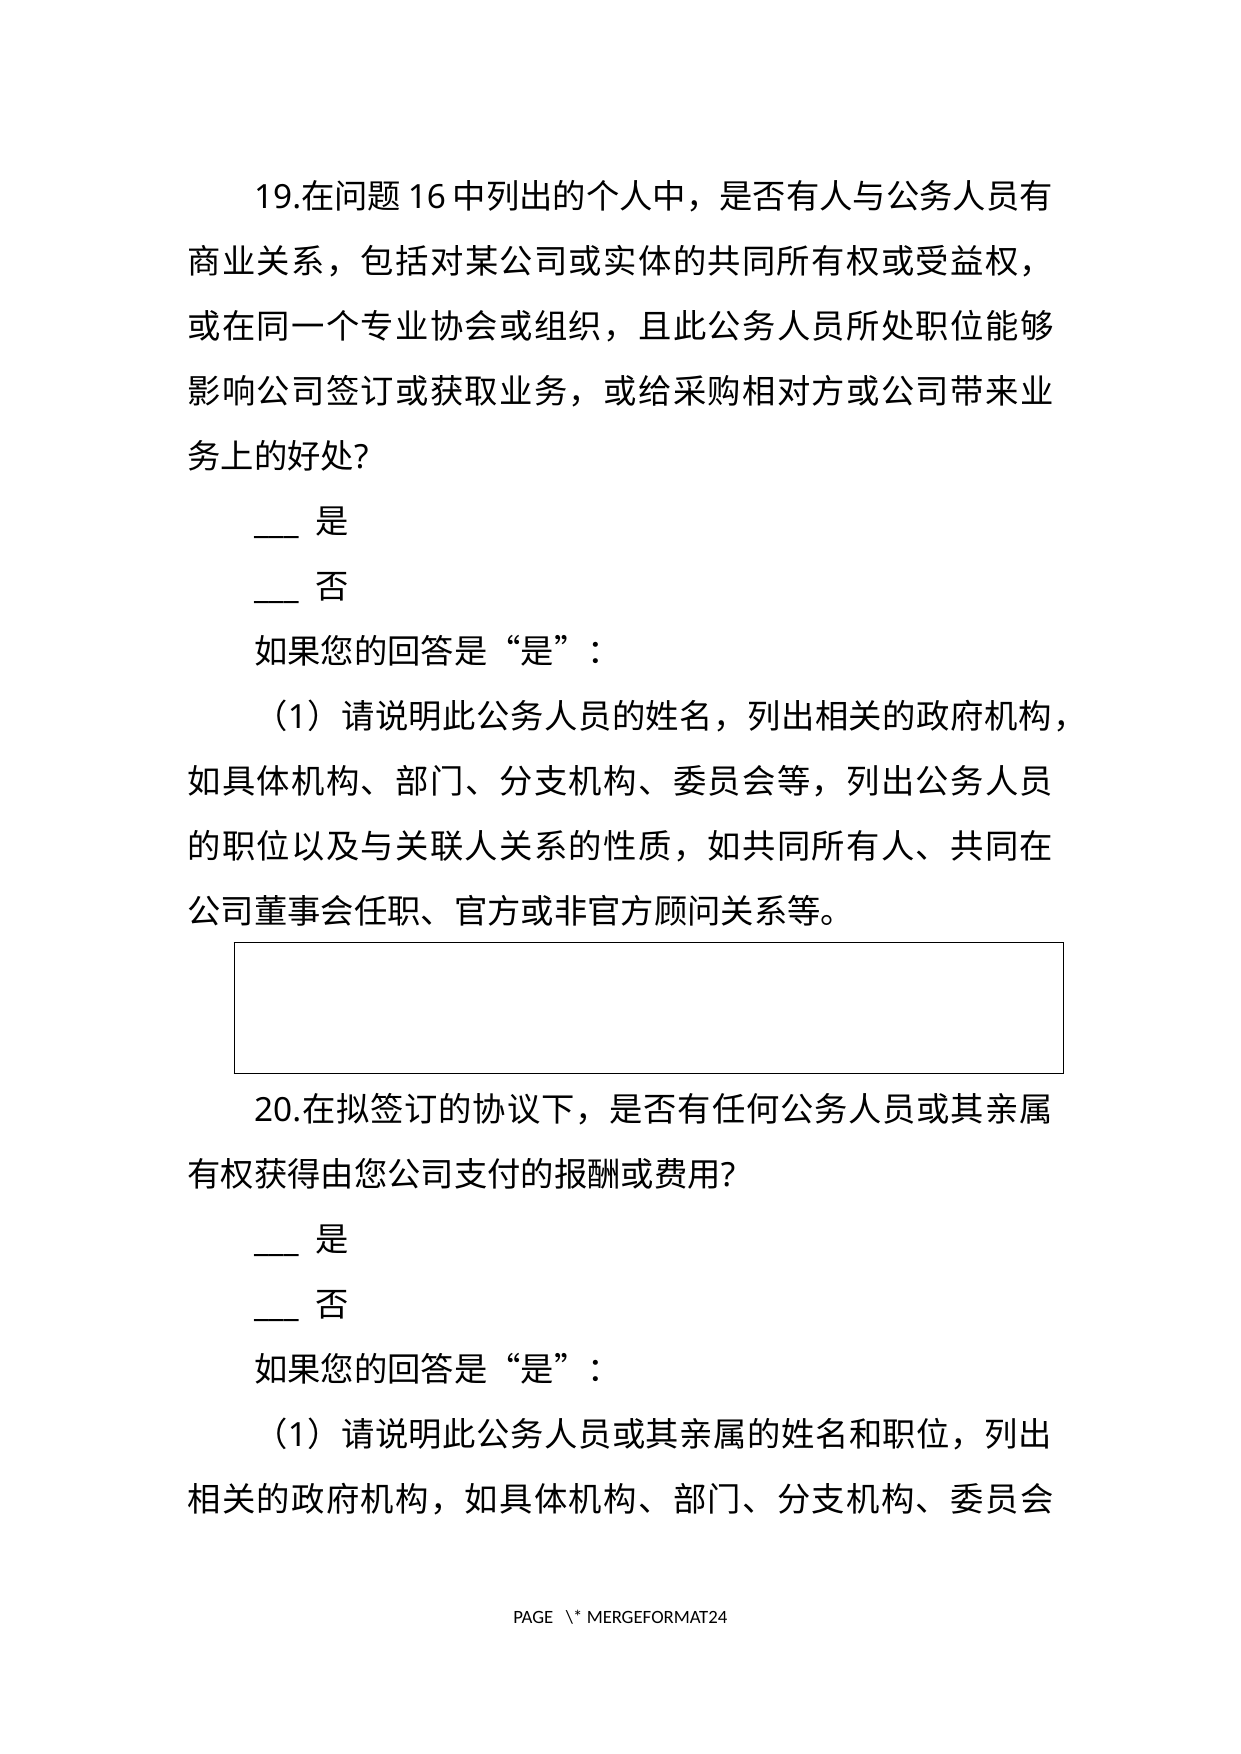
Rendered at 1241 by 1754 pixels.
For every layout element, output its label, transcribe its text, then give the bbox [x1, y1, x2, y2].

text （1）请说明此公务人员的姓名，列出相关的政府机构，如具体机构、部门、分支机构、委员会等，列出公务人员的职位以及与关联人关系的性质，如共同所有人、共同在公司董事会任职、官方或非官方顾问关系等。 [187, 682, 1053, 942]
table_header [235, 943, 1063, 1073]
text ___ 是 [187, 487, 1053, 552]
text 20.在拟签订的协议下，是否有任何公务人员或其亲属有权获得由您公司支付的报酬或费用? [187, 1074, 1053, 1204]
text ___ 否 [187, 1269, 1053, 1334]
text 19.在问题16中列出的个人中，是否有人与公务人员有商业关系，包括对某公司或实体的共同所有权或受益权，或在同一个专业协会或组织，且此公务人员所处职位能够影响公司签订或获取业务，或给采购相对方或公司带来业务上的好处? [187, 162, 1053, 487]
text ___ 否 [187, 552, 1053, 617]
text 如果您的回答是“是”： [187, 617, 1053, 682]
text ___ 是 [187, 1204, 1053, 1269]
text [187, 1399, 1053, 1529]
text 如果您的回答是“是”： [187, 1334, 1053, 1399]
